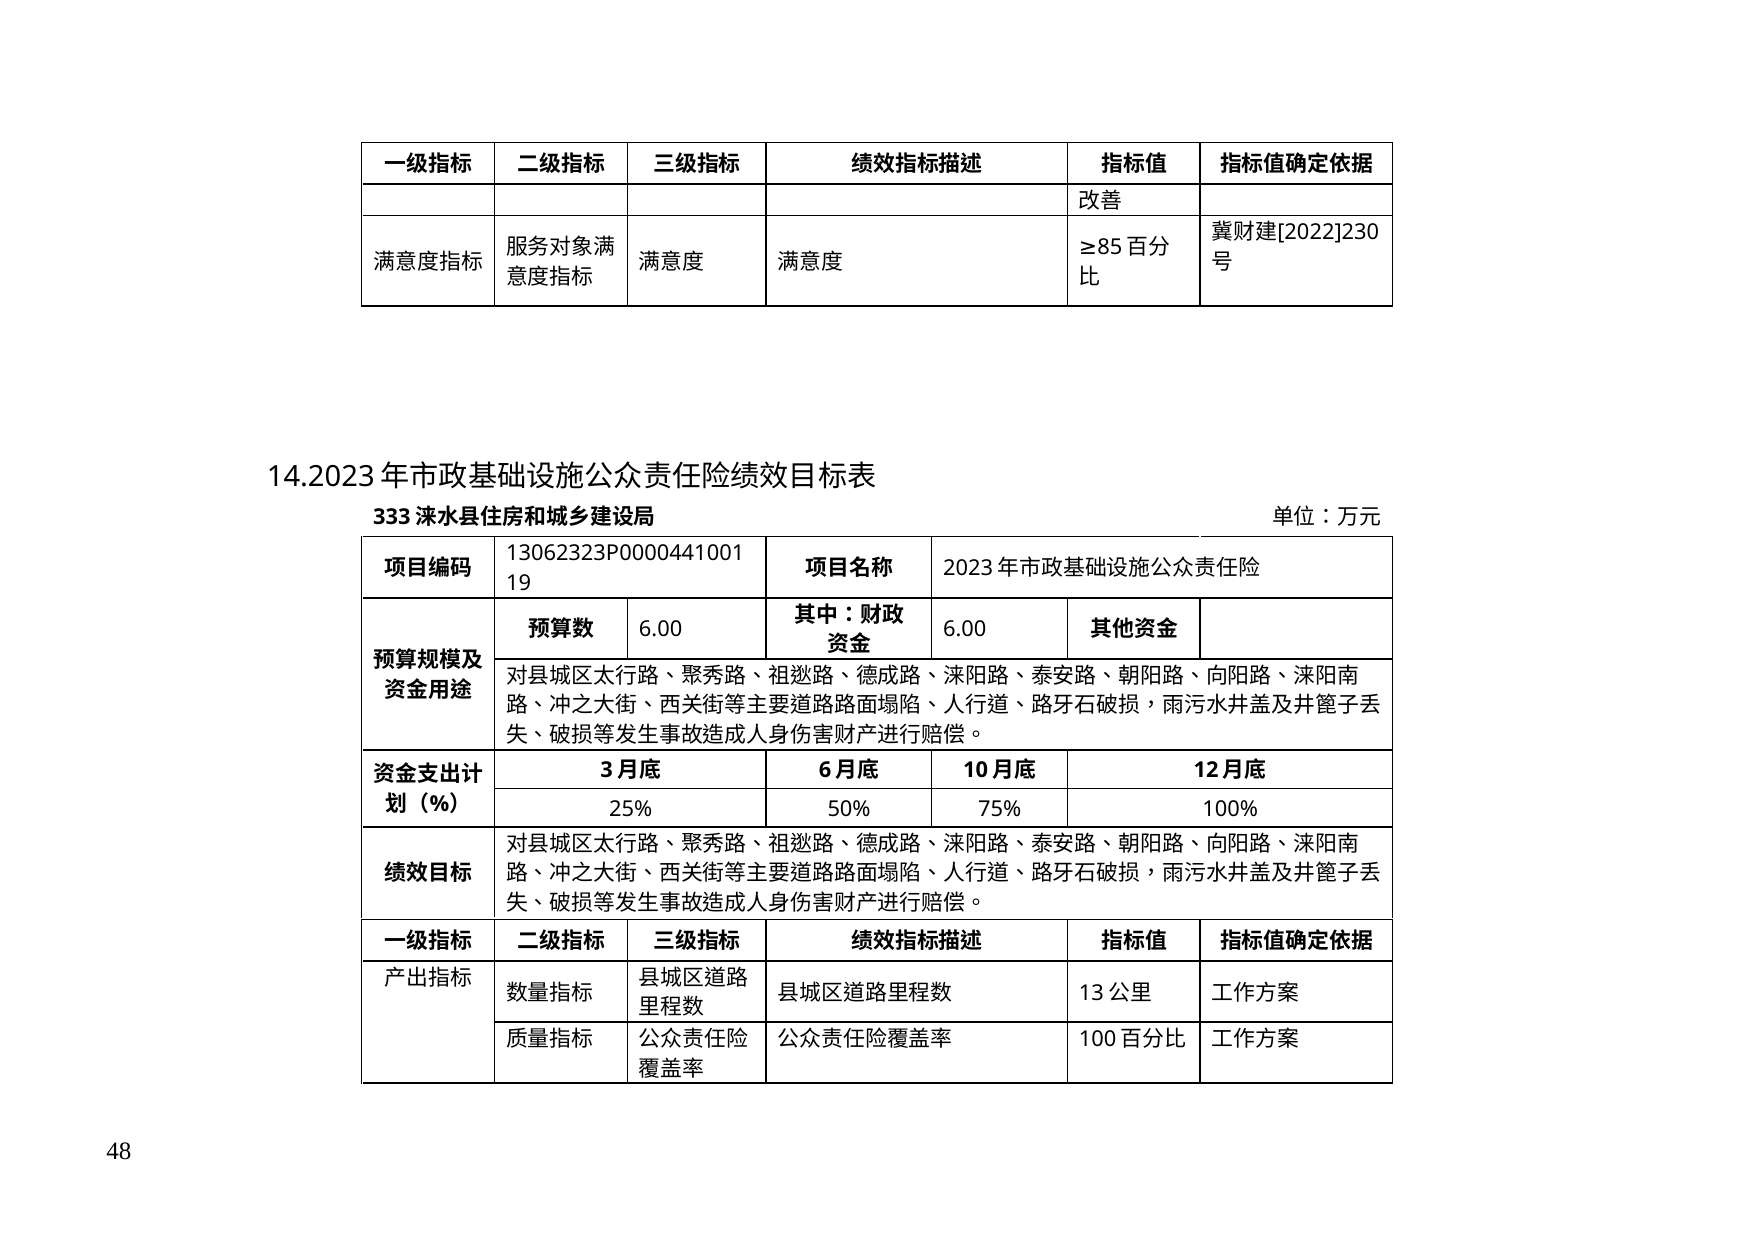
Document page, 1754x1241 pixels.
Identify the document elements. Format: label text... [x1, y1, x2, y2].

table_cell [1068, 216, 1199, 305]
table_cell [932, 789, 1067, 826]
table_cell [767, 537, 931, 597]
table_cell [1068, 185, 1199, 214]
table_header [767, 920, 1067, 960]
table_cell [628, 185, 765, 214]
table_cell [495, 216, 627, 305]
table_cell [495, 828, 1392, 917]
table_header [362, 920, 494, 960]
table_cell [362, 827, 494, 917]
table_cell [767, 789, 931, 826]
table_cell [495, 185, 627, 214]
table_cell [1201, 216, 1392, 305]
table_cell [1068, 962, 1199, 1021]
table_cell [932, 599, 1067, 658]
text 14.2023年市政基础设施公众责任险绩效目标表 [106, 455, 1648, 494]
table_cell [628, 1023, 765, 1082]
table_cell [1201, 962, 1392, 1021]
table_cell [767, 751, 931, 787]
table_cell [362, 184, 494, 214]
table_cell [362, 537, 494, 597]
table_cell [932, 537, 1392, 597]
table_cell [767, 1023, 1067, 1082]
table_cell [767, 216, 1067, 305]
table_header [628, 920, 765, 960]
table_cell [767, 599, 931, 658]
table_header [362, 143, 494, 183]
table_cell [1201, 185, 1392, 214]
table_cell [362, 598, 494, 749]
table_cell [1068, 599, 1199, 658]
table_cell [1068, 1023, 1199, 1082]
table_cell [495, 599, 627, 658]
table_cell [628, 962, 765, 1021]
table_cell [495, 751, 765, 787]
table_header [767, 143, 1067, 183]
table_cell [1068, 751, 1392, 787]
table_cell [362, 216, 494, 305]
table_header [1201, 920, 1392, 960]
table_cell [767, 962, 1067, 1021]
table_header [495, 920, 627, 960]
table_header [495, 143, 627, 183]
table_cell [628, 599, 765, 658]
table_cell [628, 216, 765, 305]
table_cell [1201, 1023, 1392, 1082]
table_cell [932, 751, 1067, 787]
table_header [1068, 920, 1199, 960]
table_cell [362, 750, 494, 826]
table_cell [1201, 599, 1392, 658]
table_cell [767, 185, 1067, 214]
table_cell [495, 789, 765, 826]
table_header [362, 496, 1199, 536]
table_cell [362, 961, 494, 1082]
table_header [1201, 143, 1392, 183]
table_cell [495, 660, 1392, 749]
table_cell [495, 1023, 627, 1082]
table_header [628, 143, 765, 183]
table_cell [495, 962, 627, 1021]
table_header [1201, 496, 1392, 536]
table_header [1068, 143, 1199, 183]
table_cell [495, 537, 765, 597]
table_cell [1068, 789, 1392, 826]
